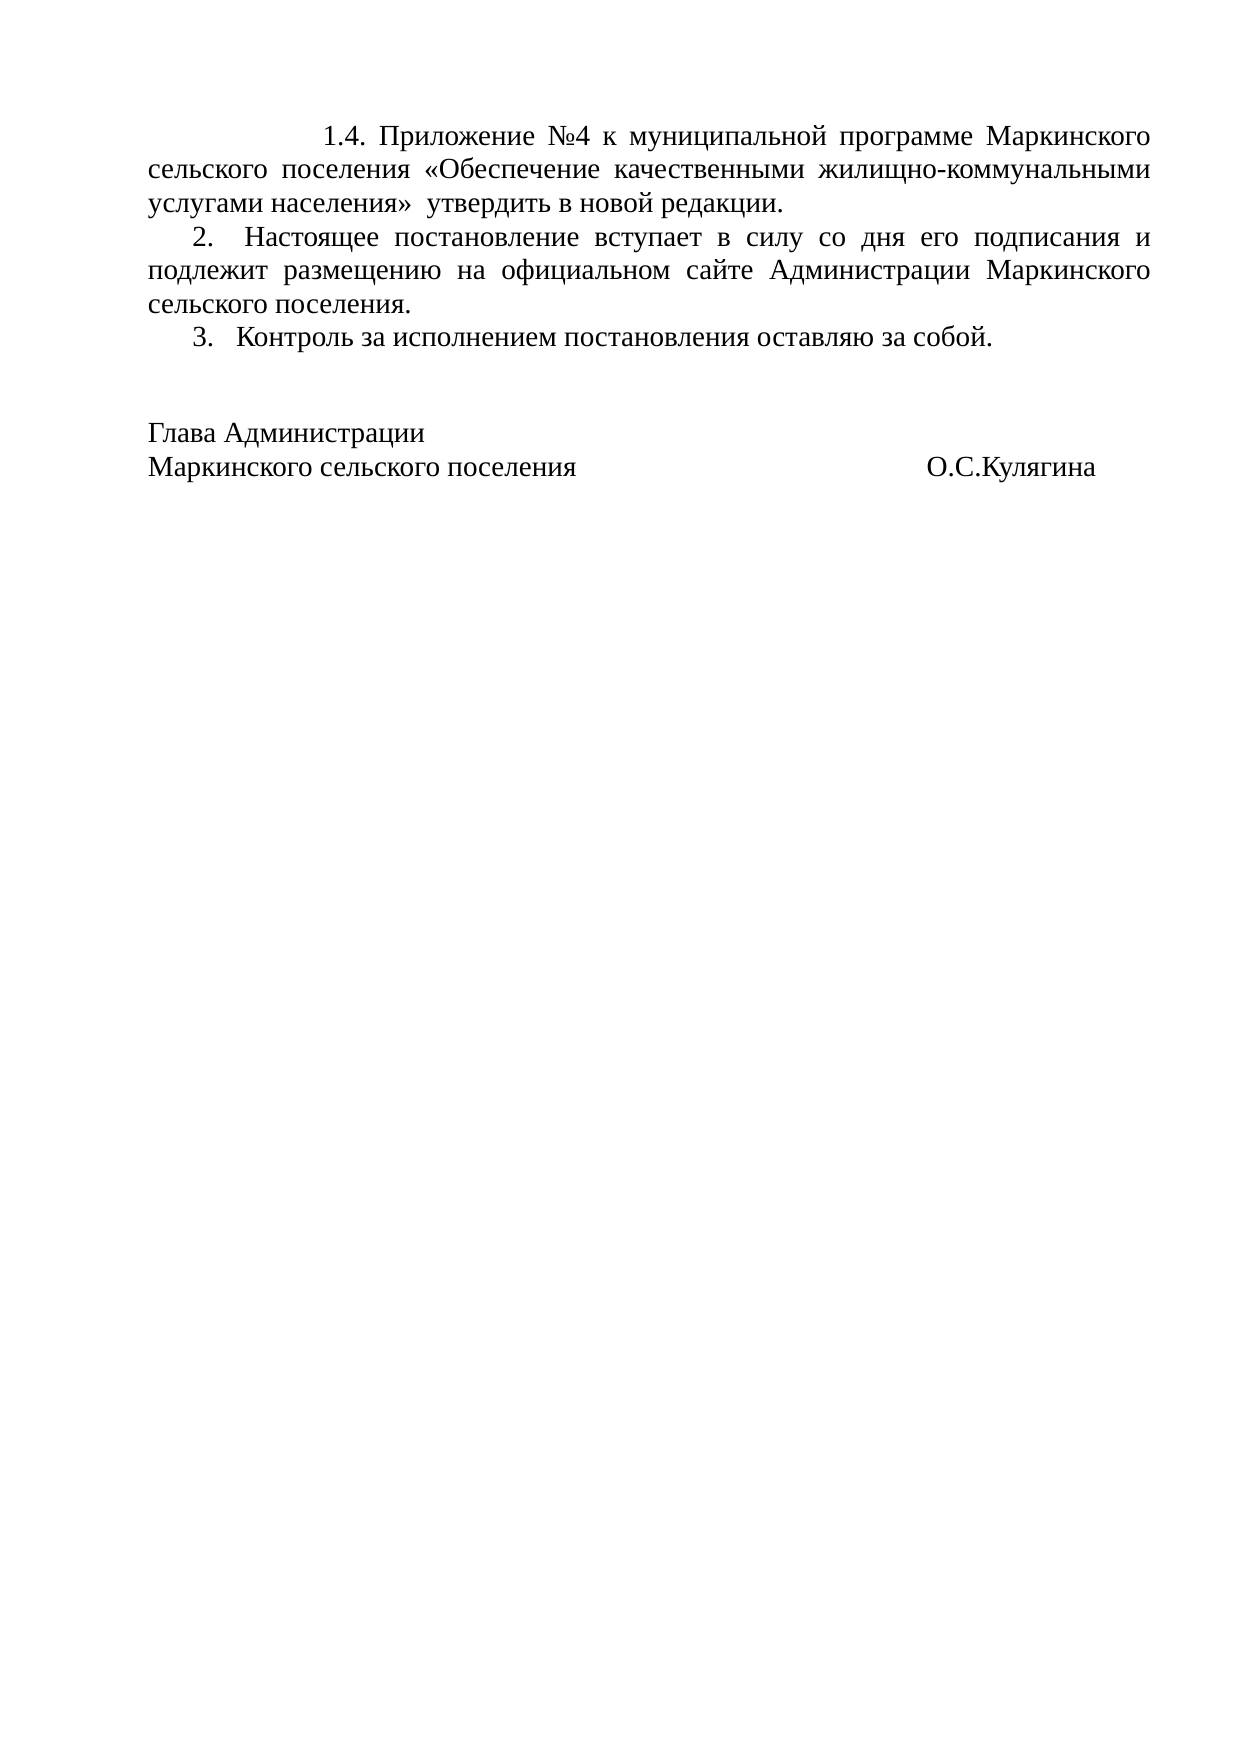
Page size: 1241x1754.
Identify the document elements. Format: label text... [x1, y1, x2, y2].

text Глава Администрации [148, 415, 1152, 449]
text Маркинского сельского поселения О.С.Кулягина [148, 449, 1152, 482]
text 3. Контроль за исполнением постановления оставляю за собой. [148, 319, 1152, 353]
text 1.4. Приложение №4 к муниципальной программе Маркинского сельского поселения «Обеспечение качественными жилищно-коммунальными услугами населения» утвердить в новой редакции. [148, 118, 1152, 219]
text 2. Настоящее постановление вступает в силу со дня его подписания и подлежит размещению на официальном сайте Администрации Маркинского сельского поселения. [148, 219, 1152, 319]
